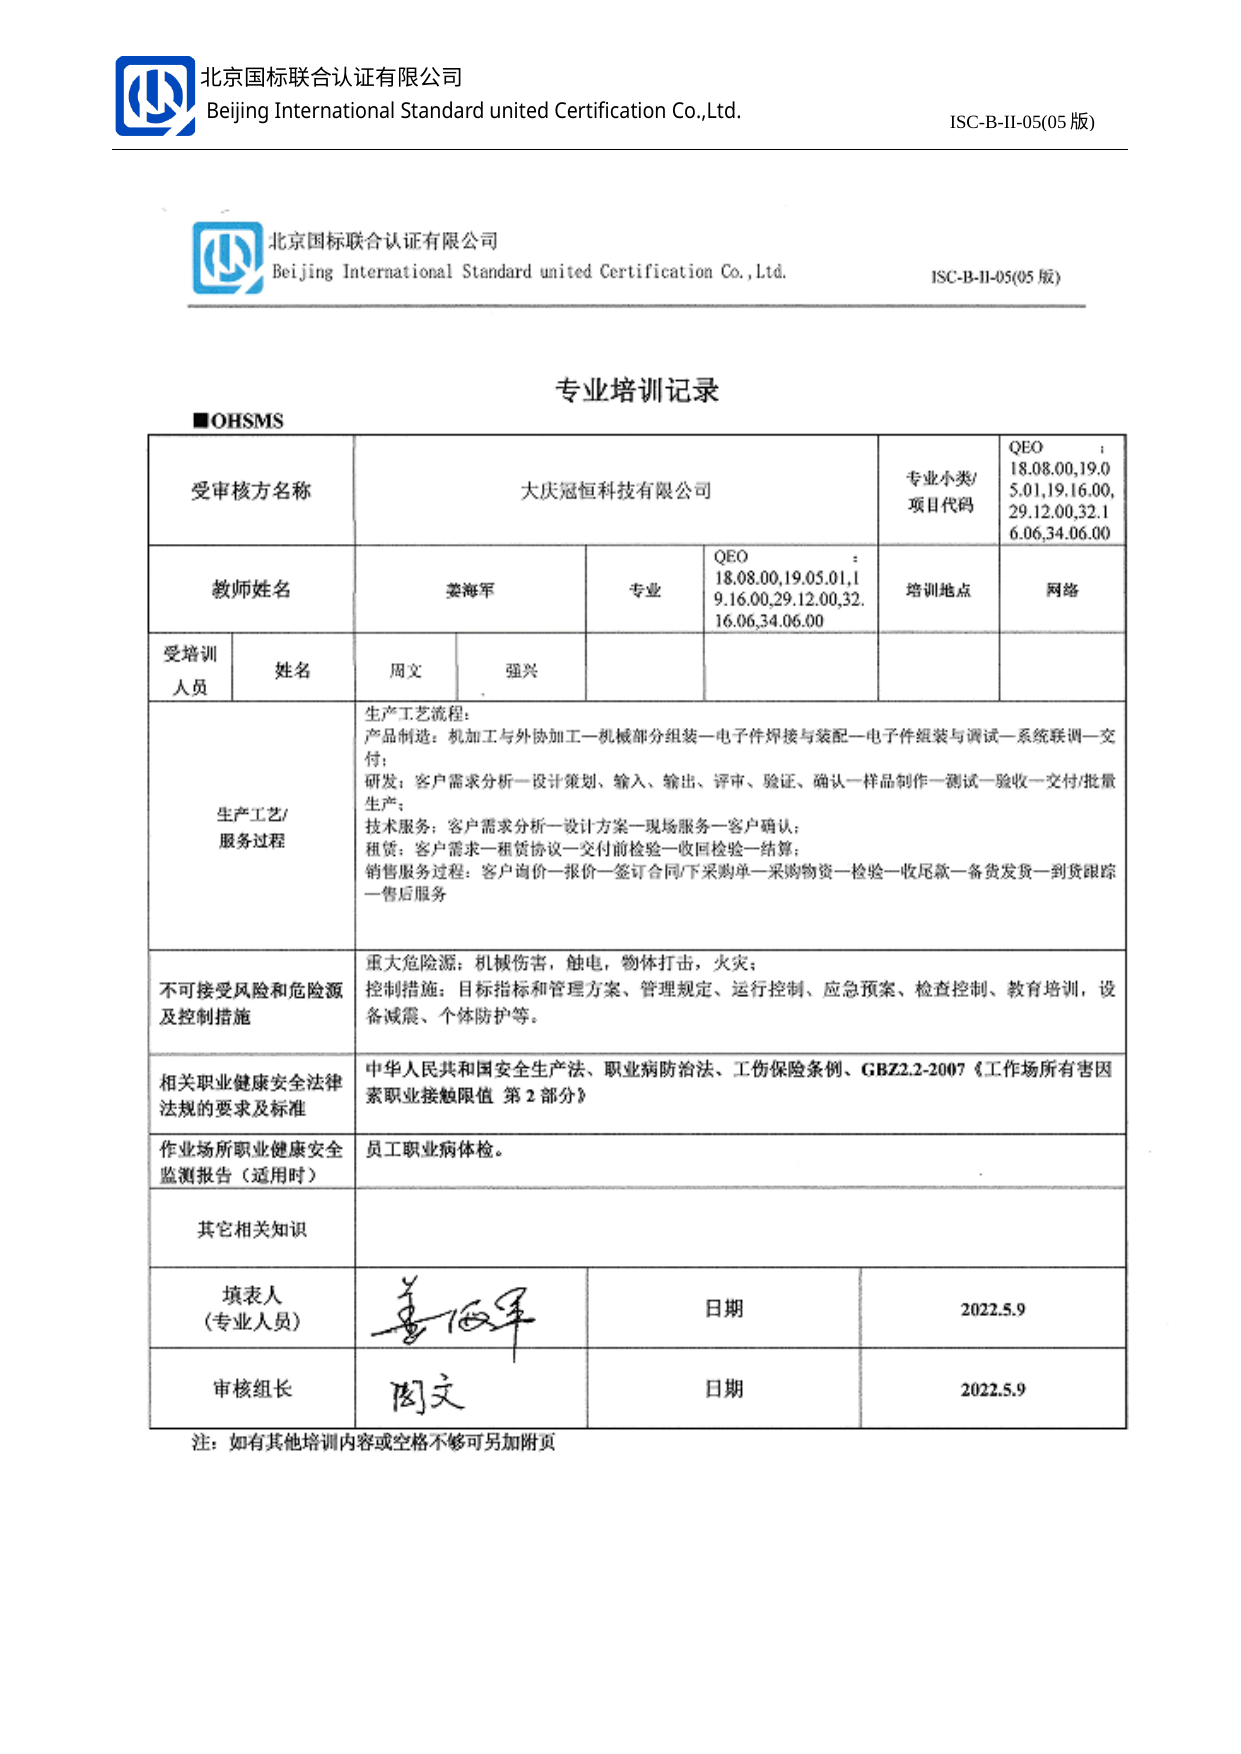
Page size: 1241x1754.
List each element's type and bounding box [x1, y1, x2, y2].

picture [112, 203, 1170, 1577]
picture [115, 56, 196, 136]
